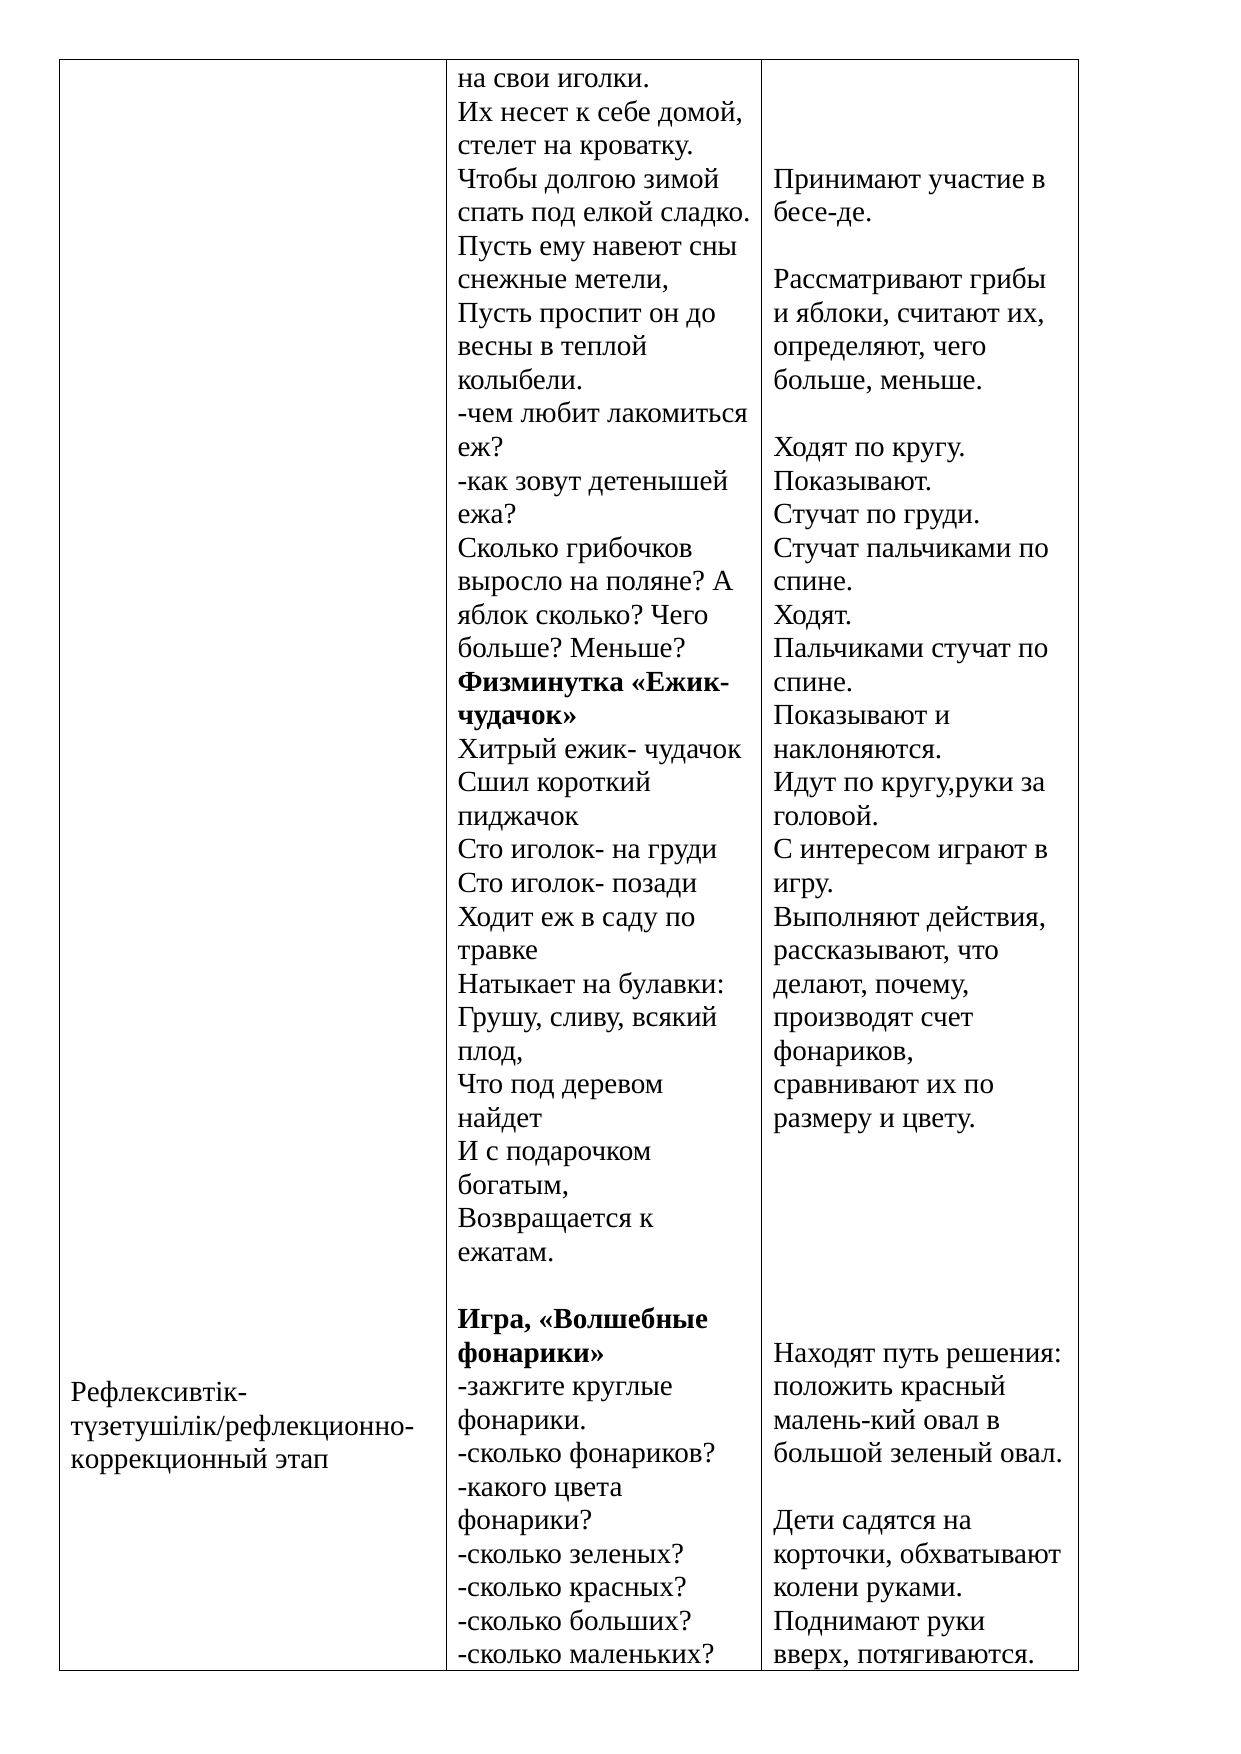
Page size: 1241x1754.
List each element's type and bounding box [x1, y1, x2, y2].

table_cell [60, 60, 446, 1670]
table_cell [762, 60, 1078, 1670]
table_cell [447, 60, 761, 1670]
